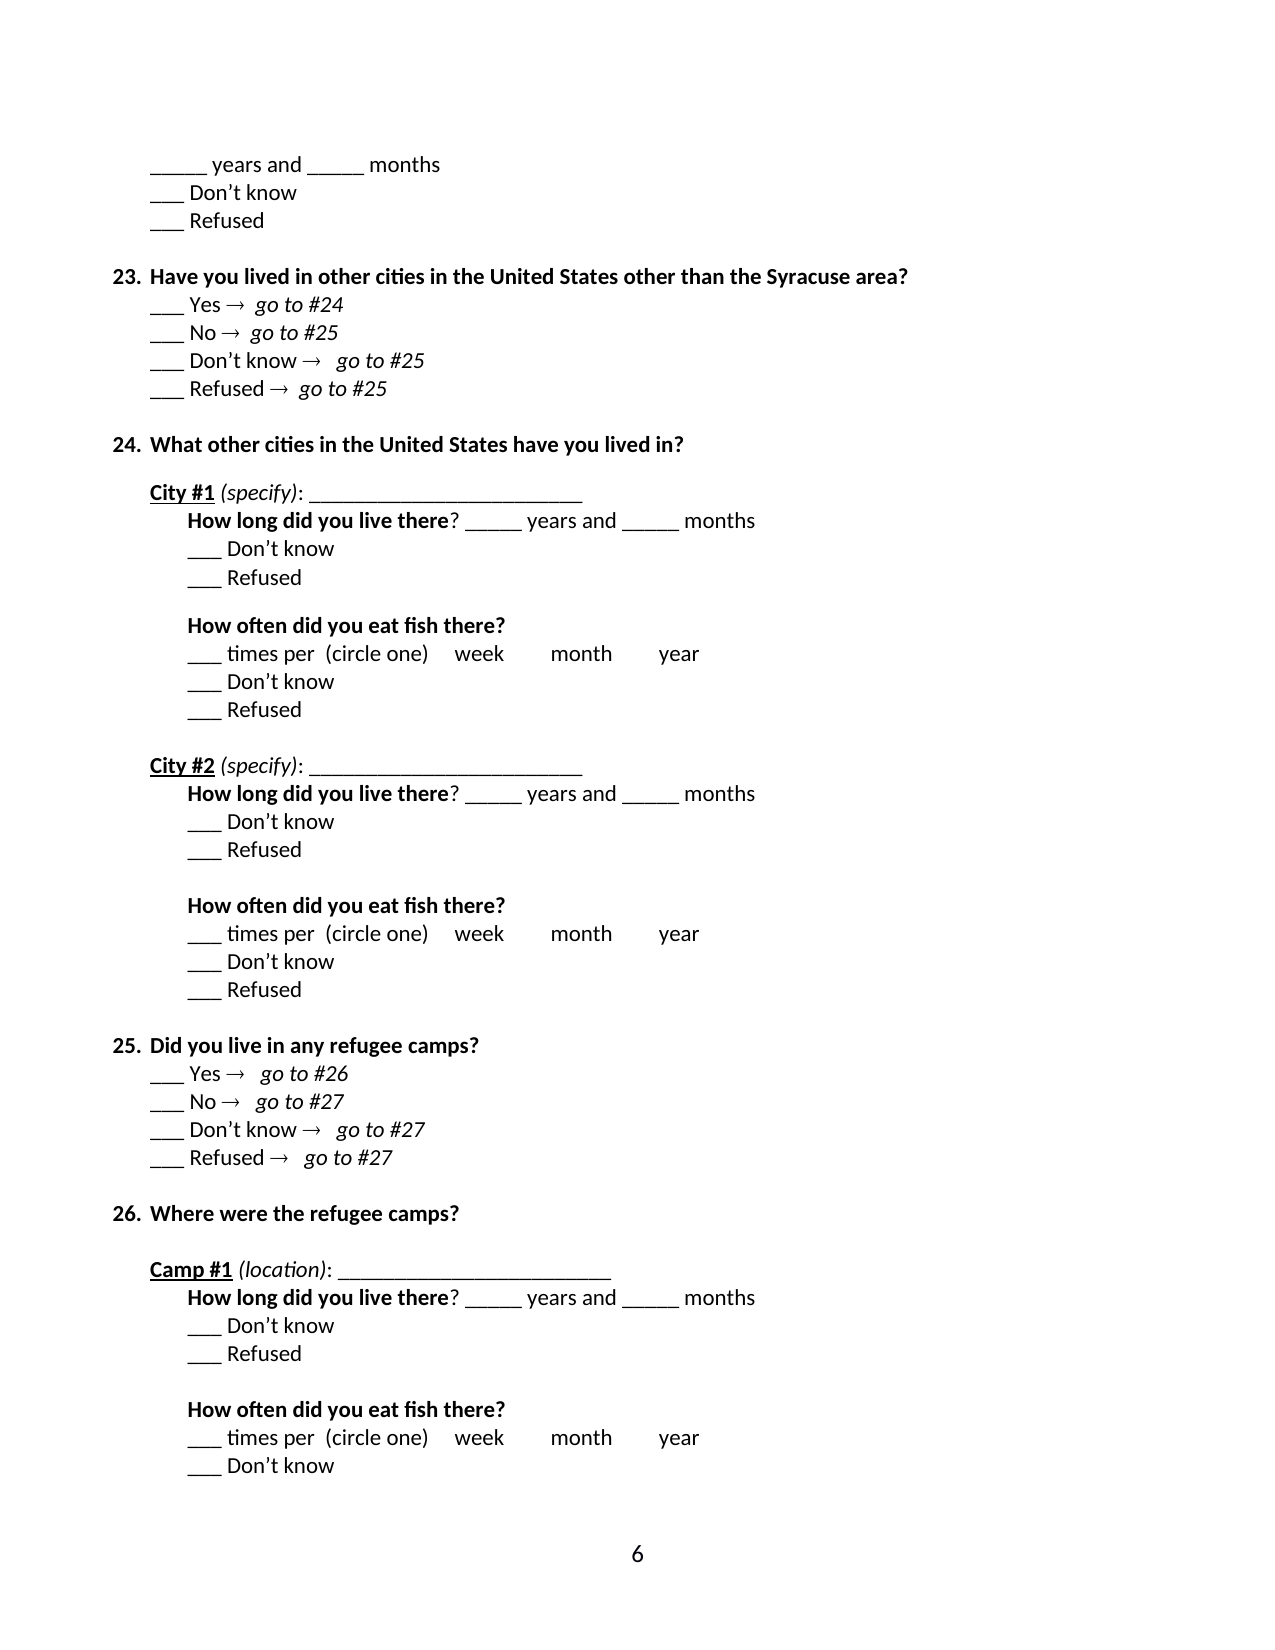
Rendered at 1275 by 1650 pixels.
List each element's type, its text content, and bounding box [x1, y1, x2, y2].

text ___ Don’t know [187, 1452, 1162, 1479]
text ___ Don’t know [187, 807, 1162, 835]
text ___ Don’t know go to #25 [150, 346, 1162, 374]
text ___ Don’t know go to #27 [150, 1115, 1162, 1143]
text How long did you live there? _____ years and _____ months [187, 507, 1162, 534]
text How often did you eat fish there? [187, 891, 1162, 919]
text ___ times per (circle one) week month year [187, 639, 1162, 667]
text ___ Refused [187, 563, 1162, 591]
text ___ Yes go to #24 [150, 290, 1162, 318]
list What other cities in the United States have you lived in? [112, 430, 1162, 458]
text ___ Don’t know [187, 534, 1162, 563]
text ___ Don’t know [187, 667, 1162, 695]
list Have you lived in other cities in the United States other than the Syracuse area? [112, 262, 1162, 290]
text How often did you eat fish there? [187, 611, 1162, 639]
text How long did you live there? _____ years and _____ months [187, 779, 1162, 807]
text ___ Don’t know [187, 1311, 1162, 1339]
text ___ times per (circle one) week month year [187, 919, 1162, 947]
text ___ Refused [150, 206, 1162, 234]
text ___ No go to #25 [150, 318, 1162, 346]
text ___ times per (circle one) week month year [187, 1423, 1162, 1452]
text ___ Yes go to #26 [150, 1059, 1162, 1087]
text ___ Don’t know [187, 947, 1162, 975]
text City #1 (specify): ________________________ [150, 478, 1162, 507]
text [187, 1283, 1162, 1311]
text City #2 (specify): ________________________ [150, 751, 1162, 779]
text ___ Don’t know [150, 178, 1162, 206]
text _____ years and _____ months [150, 150, 1162, 178]
text ___ Refused go to #25 [150, 374, 1162, 402]
text ___ Refused go to #27 [150, 1143, 1162, 1171]
text ___ Refused [187, 1339, 1162, 1367]
text ___ Refused [187, 975, 1162, 1003]
text ___ Refused [187, 695, 1162, 723]
text ___ No go to #27 [150, 1087, 1162, 1115]
list Did you live in any refugee camps? [112, 1031, 1162, 1059]
text Camp #1 (location): ________________________ [150, 1255, 1162, 1283]
list Where were the refugee camps? [112, 1199, 1162, 1227]
text ___ Refused [187, 835, 1162, 863]
text How often did you eat fish there? [187, 1396, 1162, 1423]
